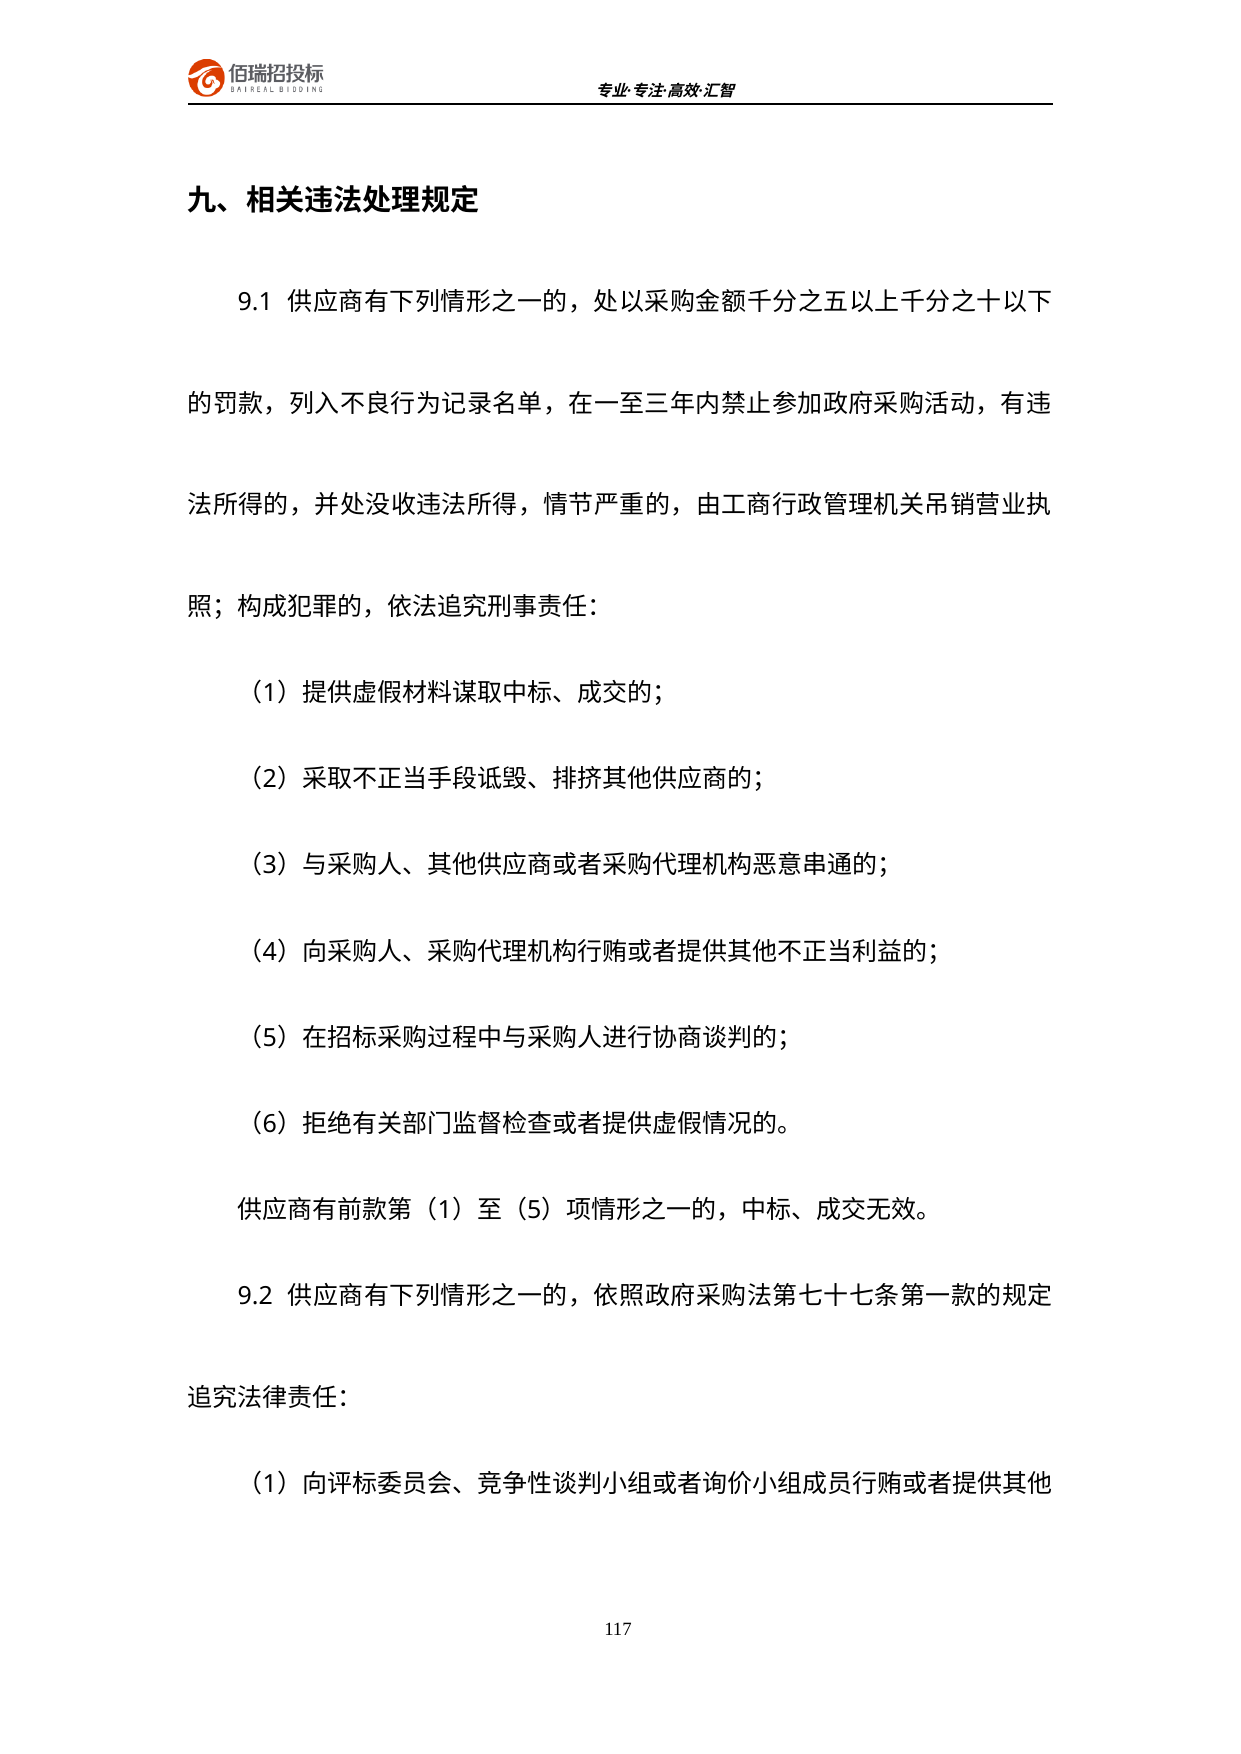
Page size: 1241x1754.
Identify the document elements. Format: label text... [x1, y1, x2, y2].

text （1）提供虚假材料谋取中标、成交的； [187, 657, 1053, 725]
text （5）在招标采购过程中与采购人进行协商谈判的； [187, 1001, 1053, 1069]
picture [187, 59, 324, 97]
text 供应商有前款第（1）至（5）项情形之一的，中标、成交无效。 [187, 1173, 1053, 1241]
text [187, 1447, 1053, 1515]
text （3）与采购人、其他供应商或者采购代理机构恶意串通的； [187, 829, 1053, 897]
text （6）拒绝有关部门监督检查或者提供虚假情况的。 [187, 1087, 1053, 1155]
subtitle 九、相关违法处理规定 [187, 164, 1053, 232]
text 9.1 供应商有下列情形之一的，处以采购金额千分之五以上千分之十以下的罚款，列入不良行为记录名单，在一至三年内禁止参加政府采购活动，有违法所得的，并处没收违法所得，情节严重的，由工商行政管理机关吊销营业执照；构成犯罪的，依法追究刑事责任： [187, 265, 1053, 639]
text （2）采取不正当手段诋毁、排挤其他供应商的； [187, 743, 1053, 811]
text （4）向采购人、采购代理机构行贿或者提供其他不正当利益的； [187, 915, 1053, 983]
text 9.2 供应商有下列情形之一的，依照政府采购法第七十七条第一款的规定追究法律责任： [187, 1259, 1053, 1429]
